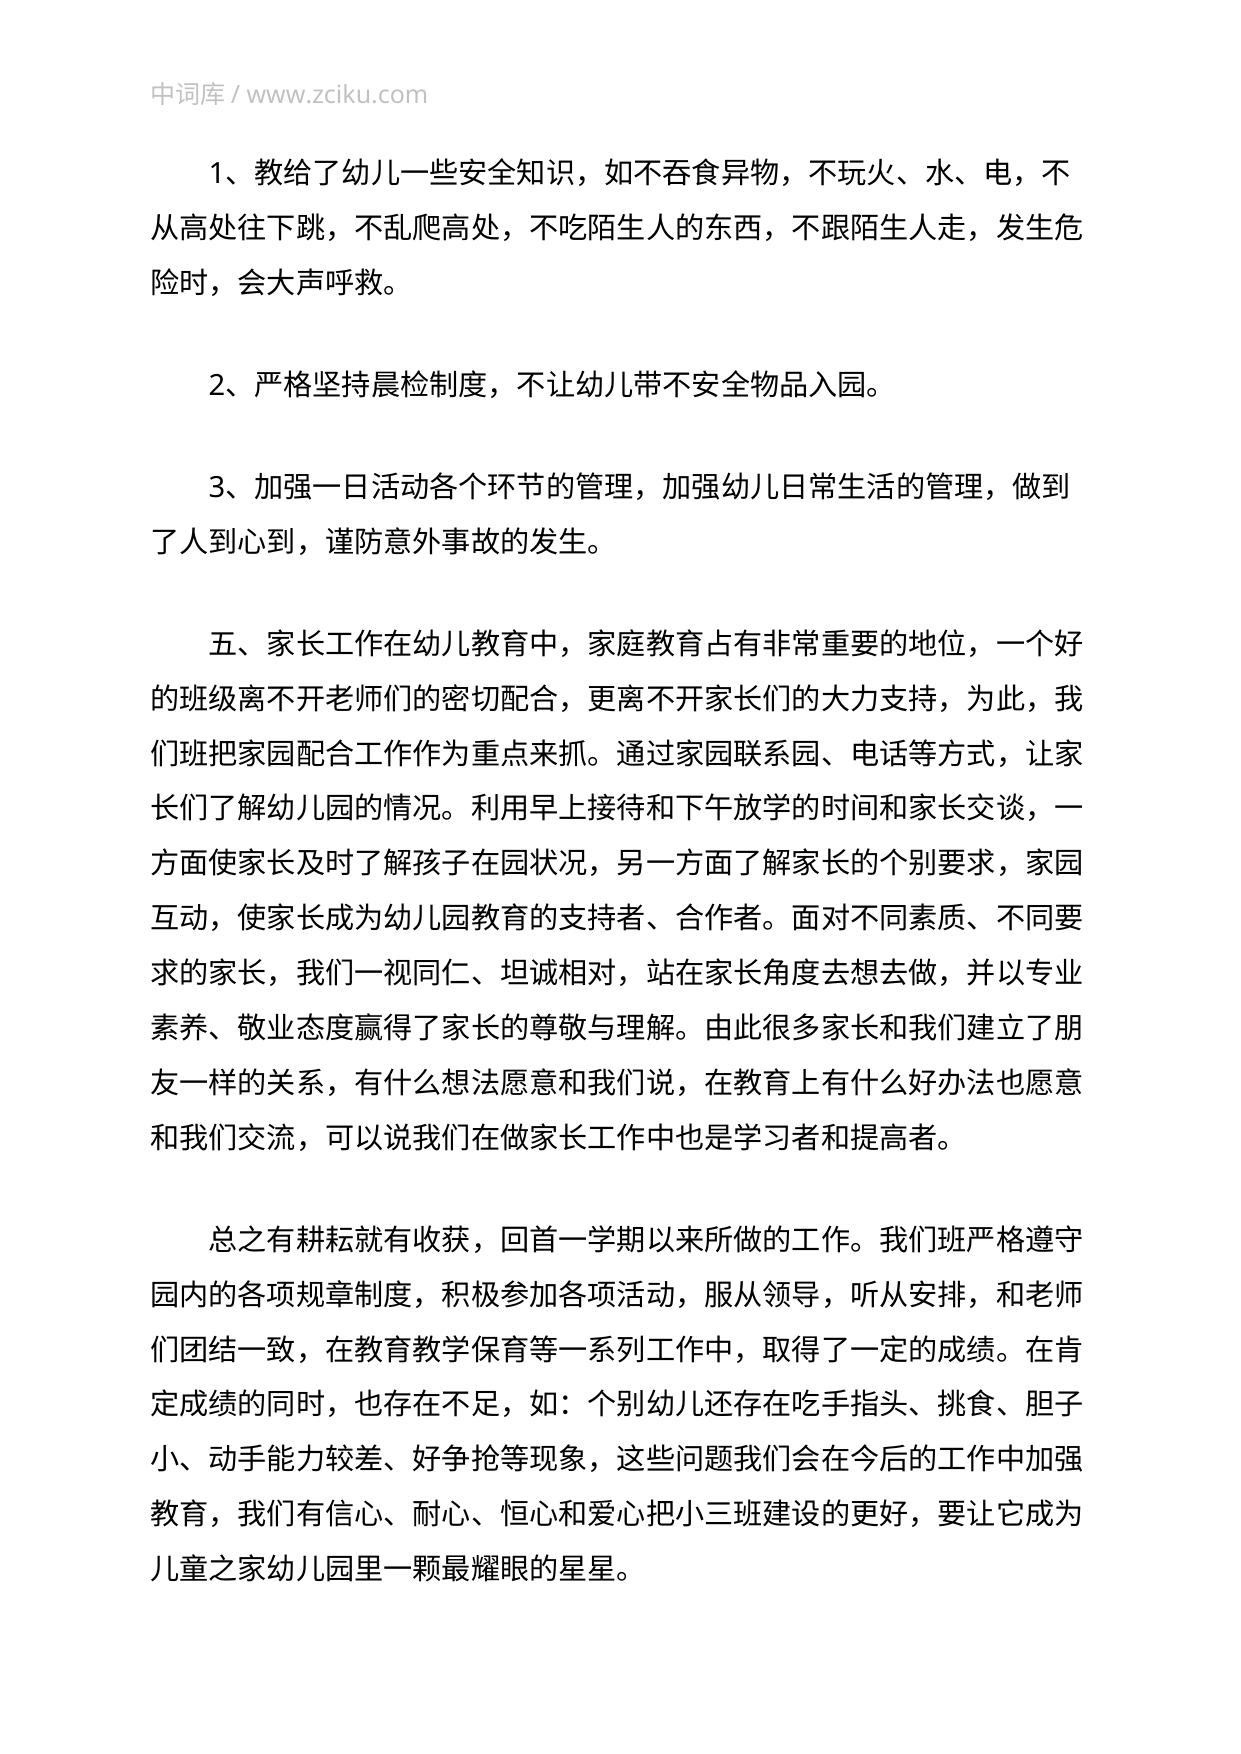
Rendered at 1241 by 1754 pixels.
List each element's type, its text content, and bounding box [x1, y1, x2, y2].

text 2、严格坚持晨检制度，不让幼儿带不安全物品入园。 [150, 362, 1090, 404]
text 五、家长工作在幼儿教育中，家庭教育占有非常重要的地位，一个好的班级离不开老师们的密切配合，更离不开家长们的大力支持，为此，我们班把家园配合工作作为重点来抓。通过家园联系园、电话等方式，让家长们了解幼儿园的情况。利用早上接待和下午放学的时间和家长交谈，一方面使家长及时了解孩子在园状况，另一方面了解家长的个别要求，家园互动，使家长成为幼儿园教育的支持者、合作者。面对不同素质、不同要求的家长，我们一视同仁、坦诚相对，站在家长角度去想去做，并以专业素养、敬业态度赢得了家长的尊敬与理解。由此很多家长和我们建立了朋友一样的关系，有什么想法愿意和我们说，在教育上有什么好办法也愿意和我们交流，可以说我们在做家长工作中也是学习者和提高者。 [150, 620, 1090, 1157]
text 1、教给了幼儿一些安全知识，如不吞食异物，不玩火、水、电，不从高处往下跳，不乱爬高处，不吃陌生人的东西，不跟陌生人走，发生危险时，会大声呼救。 [150, 150, 1090, 302]
text 总之有耕耘就有收获，回首一学期以来所做的工作。我们班严格遵守园内的各项规章制度，积极参加各项活动，服从领导，听从安排，和老师们团结一致，在教育教学保育等一系列工作中，取得了一定的成绩。在肯定成绩的同时，也存在不足，如：个别幼儿还存在吃手指头、挑食、胆子小、动手能力较差、好争抢等现象，这些问题我们会在今后的工作中加强教育，我们有信心、耐心、恒心和爱心把小三班建设的更好，要让它成为儿童之家幼儿园里一颗最耀眼的星星。 [150, 1216, 1090, 1588]
text 3、加强一日活动各个环节的管理，加强幼儿日常生活的管理，做到了人到心到，谨防意外事故的发生。 [150, 464, 1090, 561]
